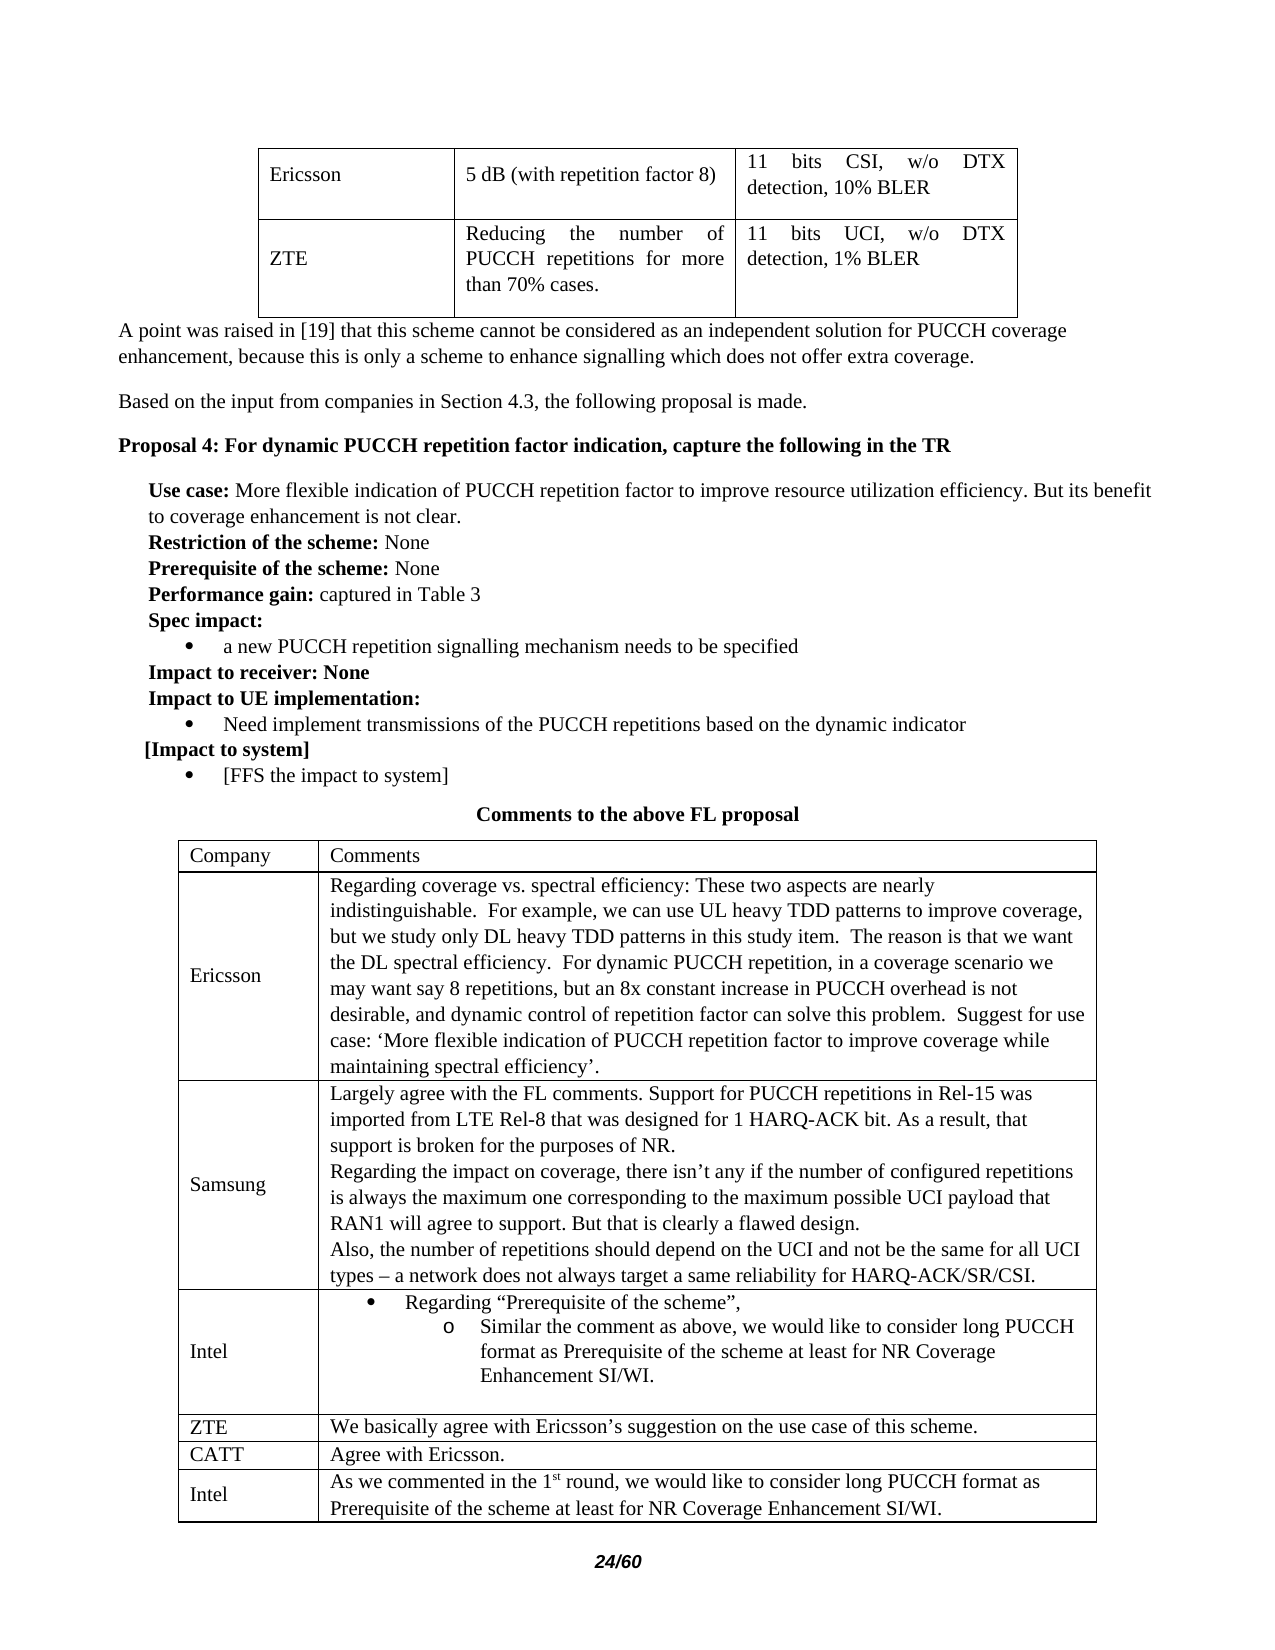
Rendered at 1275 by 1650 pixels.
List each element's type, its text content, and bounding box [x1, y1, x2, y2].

list [FFS the impact to system] [186, 763, 1157, 787]
table_cell 5 dB (with repetition factor 8) [455, 149, 735, 219]
text A point was raised in [19] that this scheme cannot be considered as an independent solution for PUCCH coverage enhancement, because this is only a scheme to enhance signalling which does not offer extra coverage. [118, 318, 1157, 368]
text Restriction of the scheme: None [148, 530, 1157, 554]
table_header Comments [319, 841, 1096, 871]
text Spec impact: [148, 608, 1157, 632]
text Based on the input from companies in Section 4.3, the following proposal is made. [118, 389, 1157, 413]
list a new PUCCH repetition signalling mechanism needs to be specified [186, 634, 1157, 658]
table_cell Regarding coverage vs. spectral efficiency: These two aspects are nearly indistinguishable. For example, we can use UL heavy TDD patterns to improve coverage, but we study only DL heavy TDD patterns in this study item. The reason is that we want the DL spectral efficiency. For dynamic PUCCH repetition, in a coverage scenario we may want say 8 repetitions, but an 8x constant increase in PUCCH overhead is not desirable, and dynamic control of repetition factor can solve this problem. Suggest for use case: ‘More flexible indication of PUCCH repetition factor to improve coverage while maintaining spectral efficiency’. [319, 873, 1096, 1080]
text Comments to the above FL proposal [118, 802, 1157, 826]
text [Impact to system] [118, 737, 1157, 761]
table_header Company [179, 841, 318, 871]
table_cell ZTE [179, 1415, 318, 1441]
text Impact to UE implementation: [148, 686, 1157, 709]
table_cell CATT [179, 1442, 318, 1468]
table_cell We basically agree with Ericsson’s suggestion on the use case of this scheme. [319, 1415, 1096, 1441]
table_cell As we commented in the 1st round, we would like to consider long PUCCH format as Prerequisite of the scheme at least for NR Coverage Enhancement SI/WI. [319, 1470, 1096, 1521]
table_cell Intel [179, 1290, 318, 1413]
text Performance gain: captured in Table 3 [148, 582, 1157, 606]
text Proposal 4: For dynamic PUCCH repetition factor indication, capture the following in the TR [118, 433, 1157, 457]
table_cell Agree with Ericsson. [319, 1442, 1096, 1468]
table_cell 11 bits CSI, w/o DTX detection, 10% BLER [736, 149, 1017, 219]
text Use case: More flexible indication of PUCCH repetition factor to improve resource utilization efficiency. But its benefit to coverage enhancement is not clear. [148, 478, 1157, 528]
table_cell Regarding “Prerequisite of the scheme”, Similar the comment as above, we would like to consider long PUCCH format as Prerequisite of the scheme at least for NR Coverage Enhancement SI/WI. [319, 1290, 1096, 1413]
list Need implement transmissions of the PUCCH repetitions based on the dynamic indicator [186, 711, 1157, 736]
table_cell 11 bits UCI, w/o DTX detection, 1% BLER [736, 220, 1017, 317]
table_cell Reducing the number of PUCCH repetitions for more than 70% cases. [455, 220, 735, 317]
table_cell Ericsson [179, 873, 318, 1080]
text Prerequisite of the scheme: None [148, 556, 1157, 580]
table_cell Samsung [179, 1081, 318, 1288]
text Impact to receiver: None [148, 659, 1157, 684]
table_cell Ericsson [259, 149, 454, 219]
table_cell ZTE [259, 220, 454, 317]
table_cell Intel [179, 1470, 318, 1521]
table_cell Largely agree with the FL comments. Support for PUCCH repetitions in Rel-15 was imported from LTE Rel-8 that was designed for 1 HARQ-ACK bit. As a result, that support is broken for the purposes of NR. Regarding the impact on coverage, there isn’t any if the number of configured repetitions is always the maximum one corresponding to the maximum possible UCI payload that RAN1 will agree to support. But that is clearly a flawed design. Also, the number of repetitions should depend on the UCI and not be the same for all UCI types – a network does not always target a same reliability for HARQ-ACK/SR/CSI. [319, 1081, 1096, 1288]
